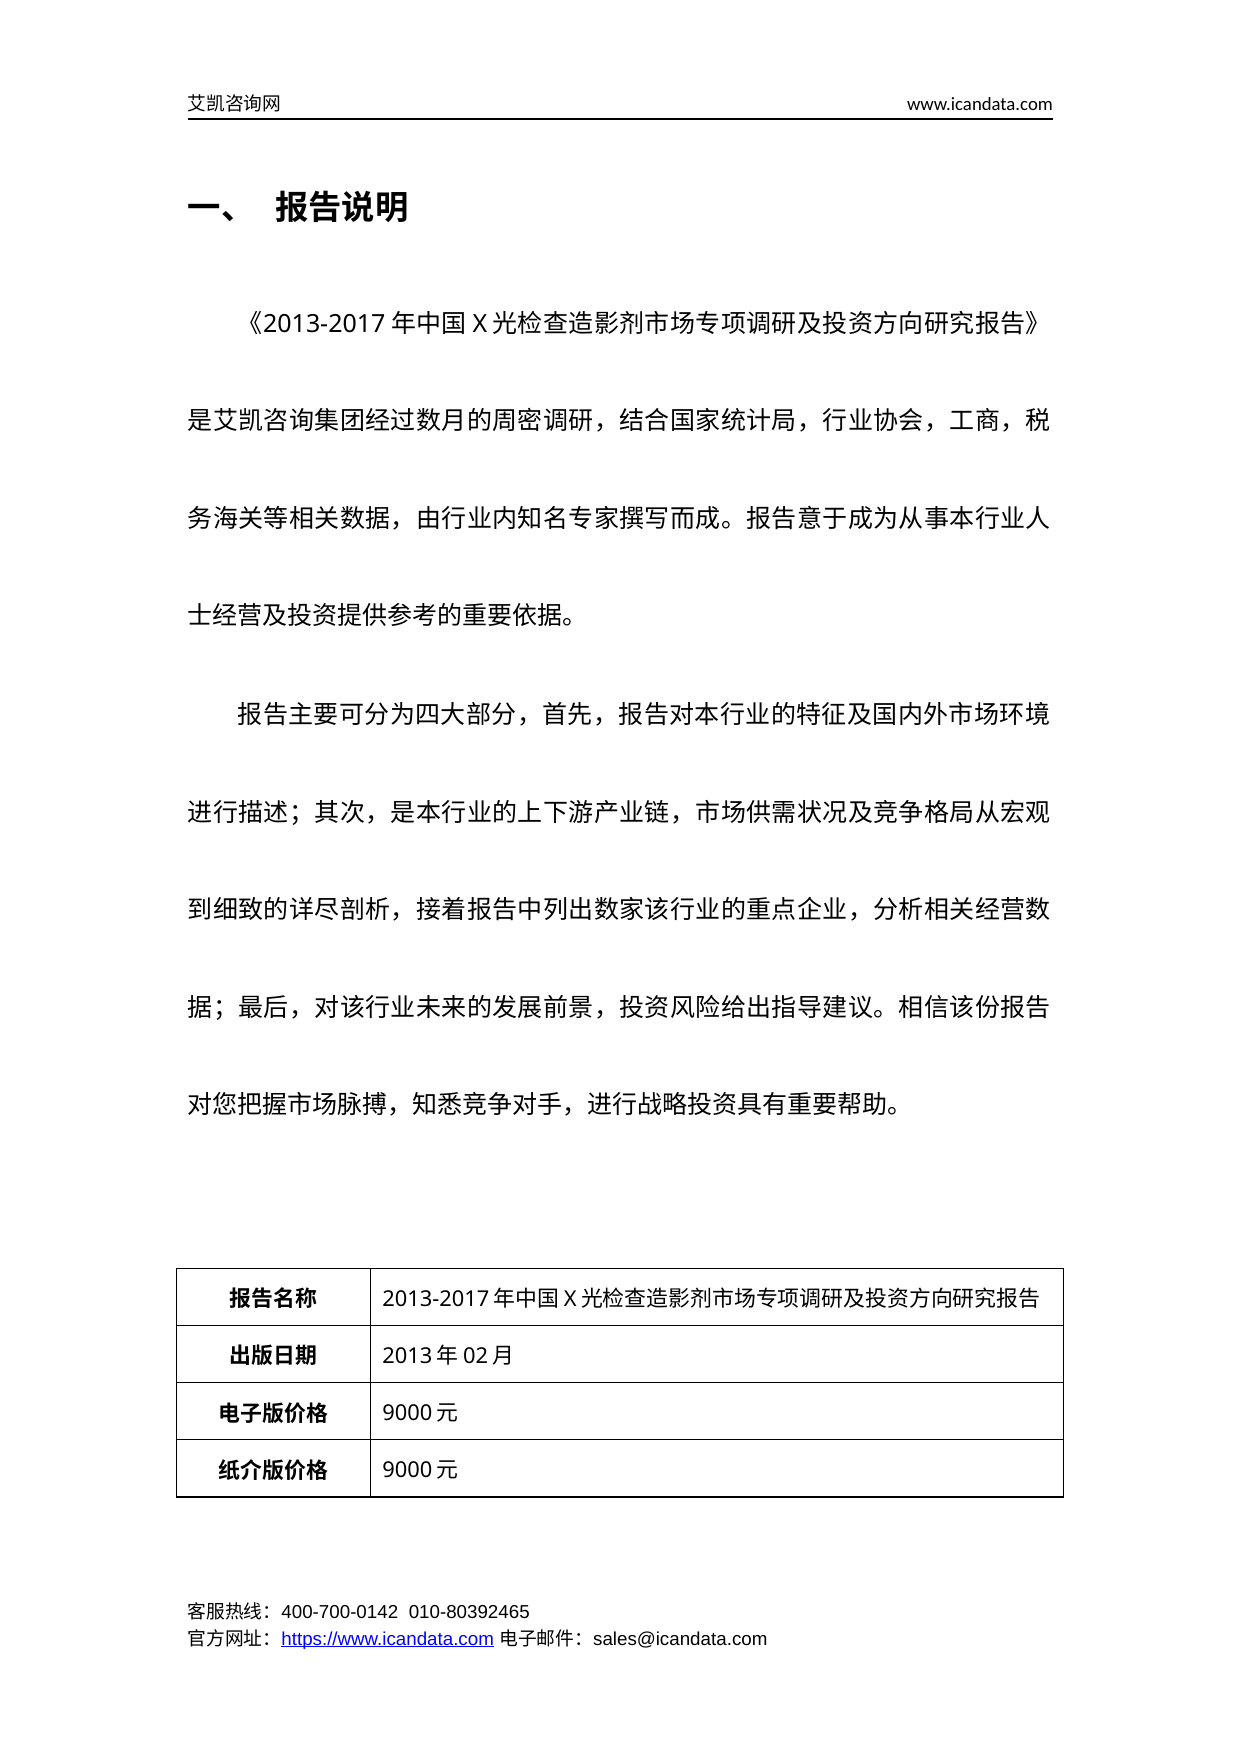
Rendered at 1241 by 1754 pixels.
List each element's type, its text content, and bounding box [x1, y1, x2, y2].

table_cell 9000元 [371, 1440, 1063, 1496]
text 《2013-2017年中国X光检查造影剂市场专项调研及投资方向研究报告》是艾凯咨询集团经过数月的周密调研，结合国家统计局，行业协会，工商，税务海关等相关数据，由行业内知名专家撰写而成。报告意于成为从事本行业人士经营及投资提供参考的重要依据。 [187, 289, 1053, 646]
table_cell 电子版价格 [177, 1383, 370, 1439]
table_cell 出版日期 [177, 1326, 370, 1382]
table_cell 9000元 [371, 1383, 1063, 1439]
table_cell 2013年02月 [371, 1326, 1063, 1382]
table_cell 纸介版价格 [177, 1440, 370, 1496]
table_header 2013-2017年中国X光检查造影剂市场专项调研及投资方向研究报告 [371, 1269, 1063, 1325]
table_header 报告名称 [177, 1269, 370, 1325]
subtitle 报告说明 [187, 172, 1053, 237]
text 报告主要可分为四大部分，首先，报告对本行业的特征及国内外市场环境进行描述；其次，是本行业的上下游产业链，市场供需状况及竞争格局从宏观到细致的详尽剖析，接着报告中列出数家该行业的重点企业，分析相关经营数据；最后，对该行业未来的发展前景，投资风险给出指导建议。相信该份报告对您把握市场脉搏，知悉竞争对手，进行战略投资具有重要帮助。 [187, 681, 1053, 1136]
